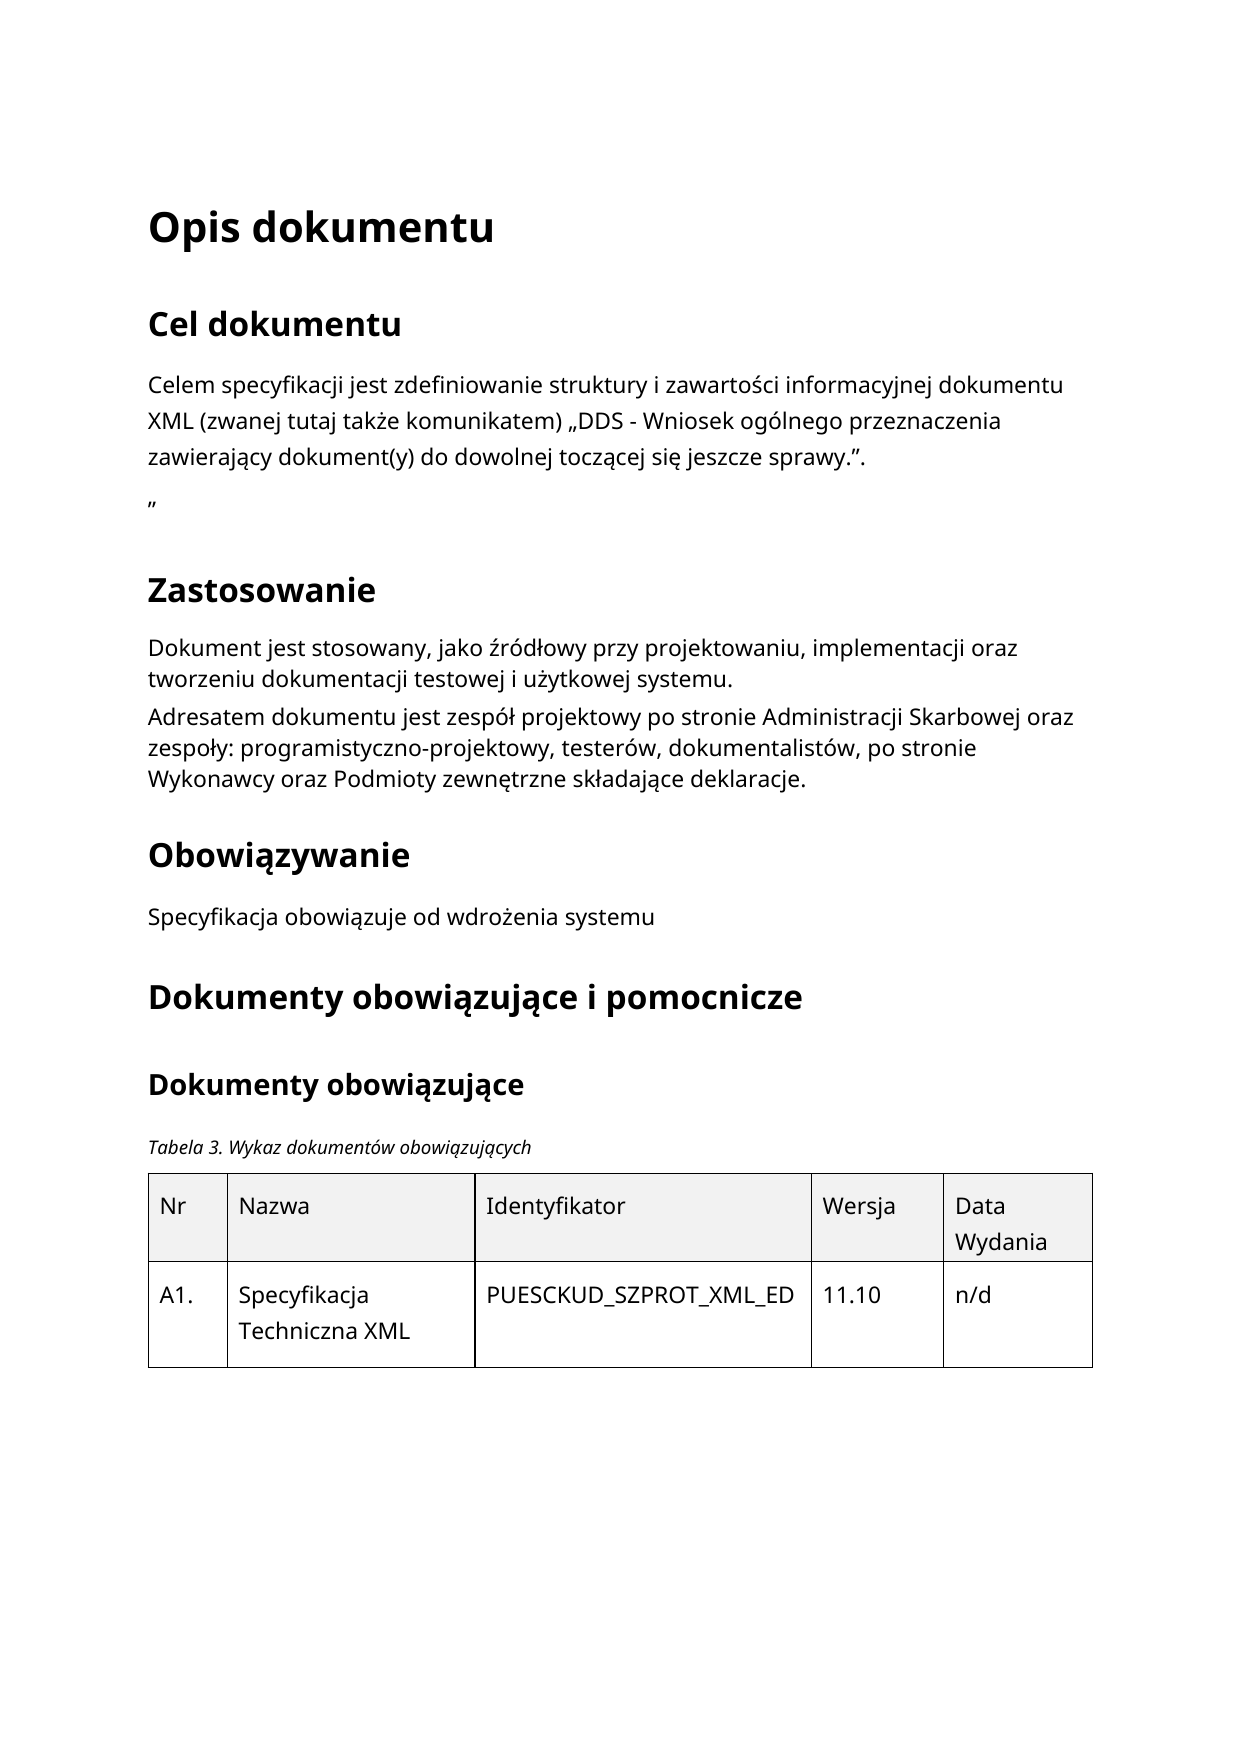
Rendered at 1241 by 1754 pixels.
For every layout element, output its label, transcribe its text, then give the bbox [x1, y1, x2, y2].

table_cell Specyfikacja Techniczna XML [228, 1262, 474, 1367]
text Opis dokumentu [148, 198, 1093, 254]
list Zastosowanie [148, 567, 1093, 612]
table_cell A1. [149, 1262, 227, 1367]
table_cell PUESCKUD_SZPROT_XML_ED [476, 1262, 811, 1367]
text Adresatem dokumentu jest zespół projektowy po stronie Administracji Skarbowej oraz zespoły: programistyczno-projektowy, testerów, dokumentalistów, po stronie Wykonawcy oraz Podmioty zewnętrzne składające deklaracje. [148, 701, 1093, 794]
text Specyfikacja obowiązuje od wdrożenia systemu [148, 901, 1093, 932]
list Obowiązywanie [148, 832, 1093, 877]
table_header Identyfikator [476, 1174, 811, 1261]
list Cel dokumentu [148, 300, 1093, 346]
table_header Data Wydania [944, 1174, 1092, 1261]
text Tabela 3. Wykaz dokumentów obowiązujących [148, 1134, 1093, 1160]
text Celem specyfikacji jest zdefiniowanie struktury i zawartości informacyjnej dokumentu XML (zwanej tutaj także komunikatem) „DDS - Wniosek ogólnego przeznaczenia zawierający dokument(y) do dowolnej toczącej się jeszcze sprawy.”. [148, 369, 1093, 472]
table_header Nazwa [228, 1174, 474, 1261]
table_cell 11.10 [812, 1262, 943, 1367]
text Dokument jest stosowany, jako źródłowy przy projektowaniu, implementacji oraz tworzeniu dokumentacji testowej i użytkowej systemu. [148, 632, 1093, 694]
text ” [148, 494, 1093, 525]
table_header Nr [149, 1174, 227, 1261]
table_cell n/d [944, 1262, 1092, 1367]
list Dokumenty obowiązujące i pomocnicze [148, 974, 1093, 1019]
list Dokumenty obowiązujące [148, 1064, 1093, 1103]
table_header Wersja [812, 1174, 943, 1261]
